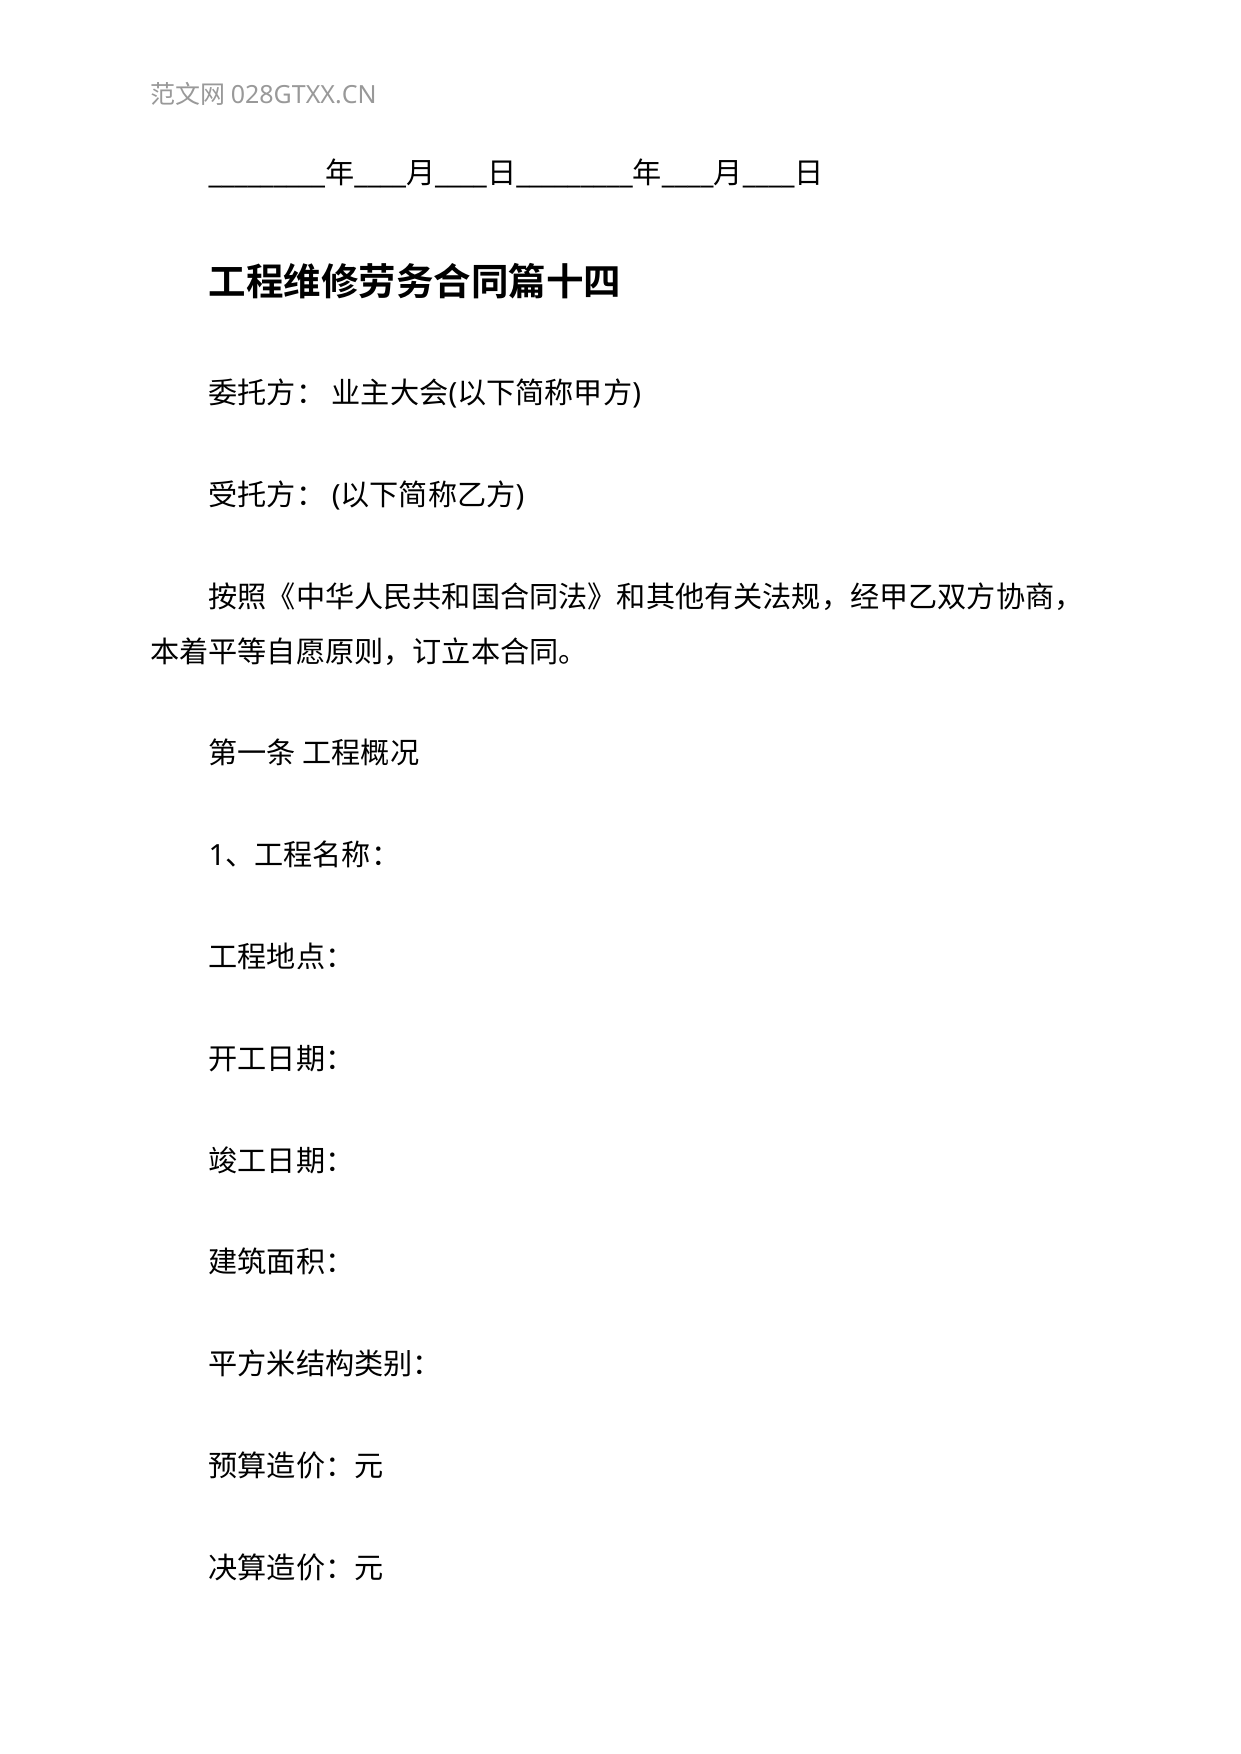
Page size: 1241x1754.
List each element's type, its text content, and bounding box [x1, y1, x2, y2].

text 开工日期： [150, 1036, 1090, 1078]
text 平方米结构类别： [150, 1341, 1090, 1383]
text 决算造价：元 [150, 1544, 1090, 1587]
text 工程地点： [150, 934, 1090, 976]
text 建筑面积： [150, 1239, 1090, 1281]
text 工程维修劳务合同篇十四 [150, 252, 1090, 306]
text _________年____月____日_________年____月____日 [150, 150, 1090, 192]
text 预算造价：元 [150, 1443, 1090, 1485]
text 委托方： 业主大会(以下简称甲方) [150, 369, 1090, 412]
text 第一条 工程概况 [150, 730, 1090, 772]
text 受托方： (以下简称乙方) [150, 471, 1090, 514]
text 竣工日期： [150, 1137, 1090, 1179]
text 按照《中华人民共和国合同法》和其他有关法规，经甲乙双方协商，本着平等自愿原则，订立本合同。 [150, 573, 1090, 671]
text 1、工程名称： [150, 832, 1090, 874]
